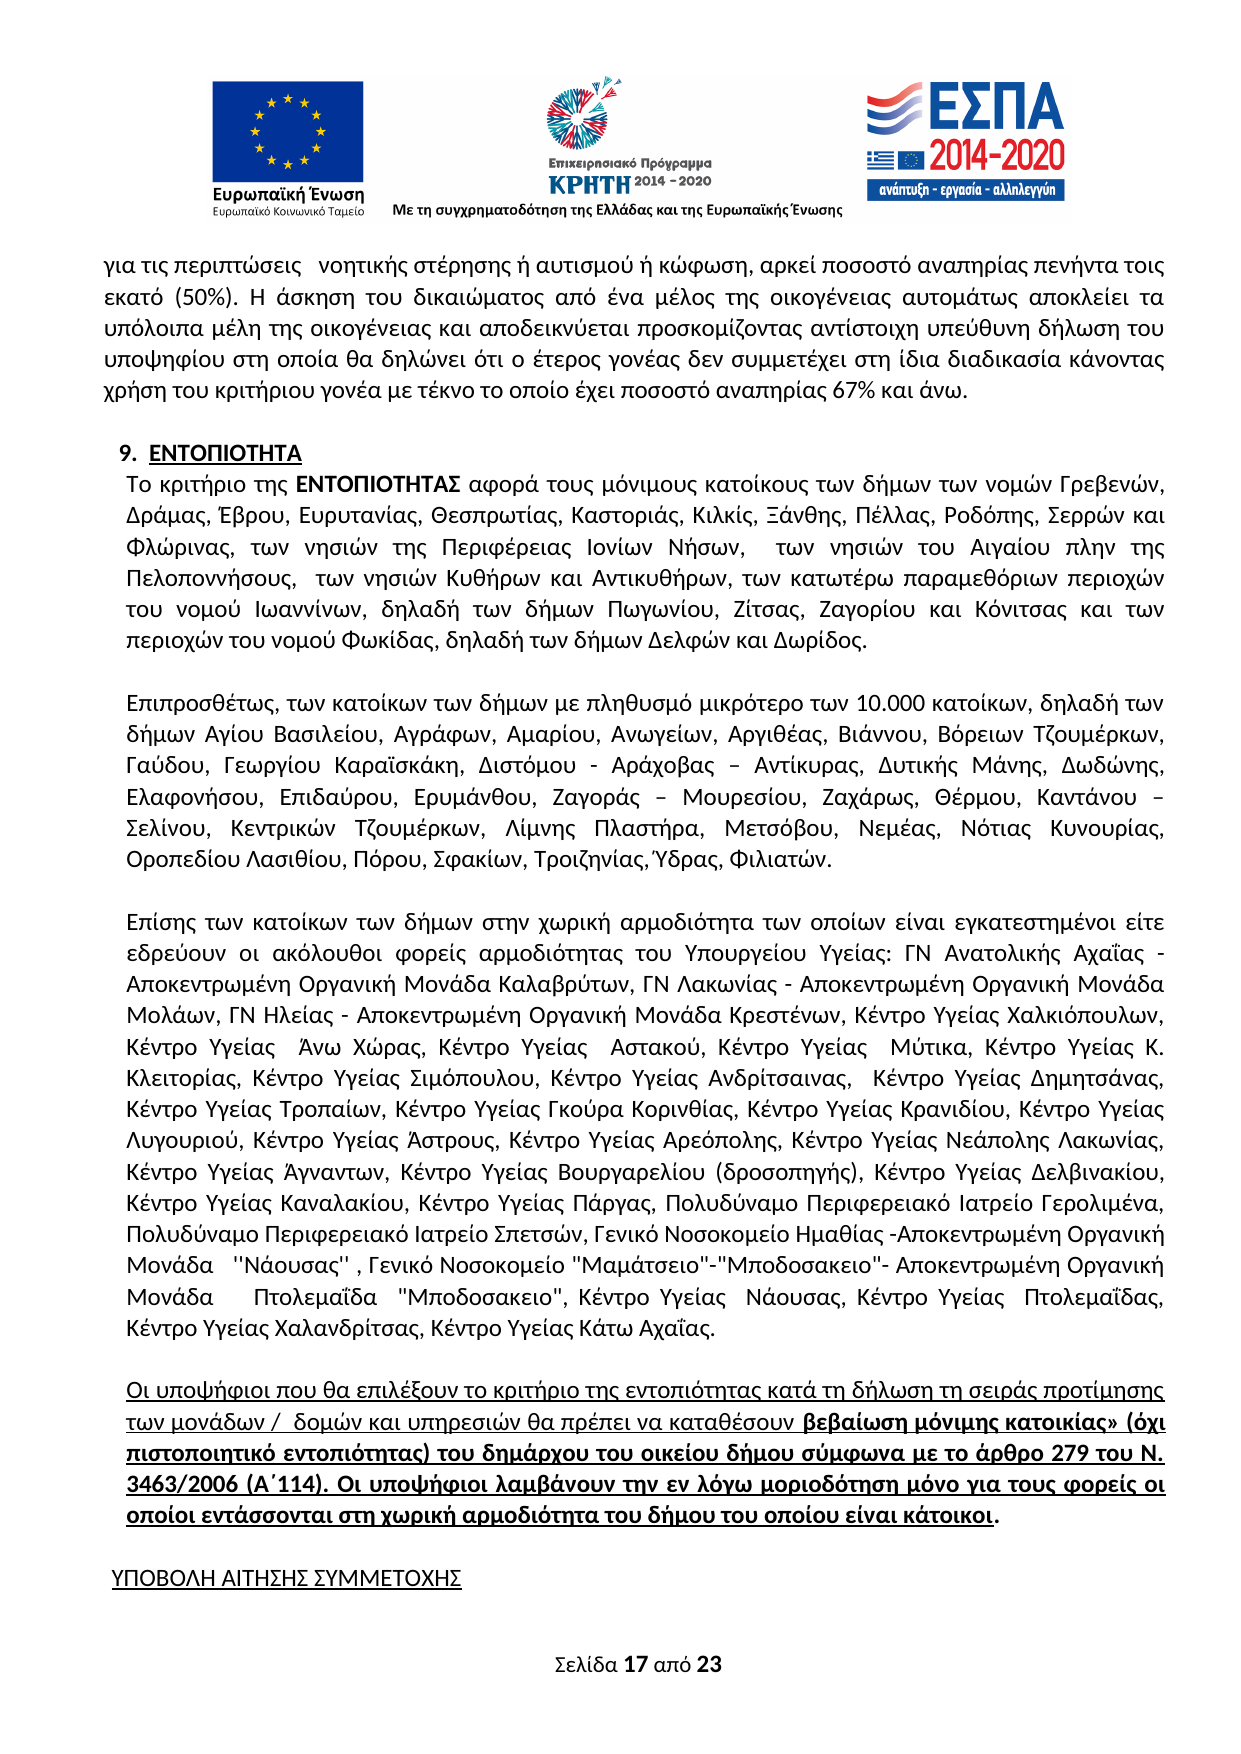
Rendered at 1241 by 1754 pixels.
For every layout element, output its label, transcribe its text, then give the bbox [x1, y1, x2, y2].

picture [205, 75, 1071, 224]
list Το κριτήριο της ΕΝΤΟΠΙΟΤΗΤΑΣ αφορά τους μόνιμους κατοίκους των δήμων των νομών Γρεβενών, Δράμας, Έβρου, Ευρυτανίας, Θεσπρωτίας, Καστοριάς, Κιλκίς, Ξάνθης, Πέλλας, Ροδόπης, Σερρών και Φλώρινας, των νησιών της Περιφέρειας Ιονίων Νήσων, των νησιών του Αιγαίου πλην της Πελοποννήσους, των νησιών Κυθήρων και Αντικυθήρων, των κατωτέρω παραμεθόριων περιοχών του νομού Ιωαννίνων, δηλαδή των δήμων Πωγωνίου, Ζίτσας, Ζαγορίου και Κόνιτσας και των περιοχών του νομού Φωκίδας, δηλαδή των δήμων Δελφών και Δωρίδος. [126, 467, 1166, 655]
list ΕΝΤΟΠΙΟΤΗΤΑ [118, 436, 1166, 467]
text Οι υποψήφιοι που θα επιλέξουν το κριτήριο της εντοπιότητας κατά τη δήλωση τη σειράς προτίμησης των μονάδων / δομών και υπηρεσιών θα πρέπει να καταθέσουν βεβαίωση μόνιμης κατοικίας» (όχι πιστοποιητικό εντοπιότητας) του δημάρχου του οικείου δήμου σύμφωνα με το άρθρο 279 του Ν. 3463/2006 (Α΄114). Οι υποψήφιοι λαμβάνουν την εν λόγω μοριοδότηση μόνο για τους φορείς οι οποίοι εντάσσονται στη χωρική αρμοδιότητα του δήμου του οποίου είναι κάτοικοι. [126, 1374, 1166, 1432]
text Οι υποψήφιοι που θα επιλέξουν το κριτήριο της εντοπιότητας κατά τη δήλωση τη σειράς προτίμησης των μονάδων / δομών και υπηρεσιών θα πρέπει να καταθέσουν βεβαίωση μόνιμης κατοικίας» (όχι πιστοποιητικό εντοπιότητας) του δημάρχου του οικείου δήμου σύμφωνα με το άρθρο 279 του Ν. 3463/2006 (Α΄114). Οι υποψήφιοι λαμβάνουν την εν λόγω μοριοδότηση μόνο για τους φορείς οι οποίοι εντάσσονται στη χωρική αρμοδιότητα του δήμου του οποίου είναι κάτοικοι. [126, 1496, 1166, 1530]
text ΥΠΟΒΟΛΗ ΑΙΤΗΣΗΣ ΣΥΜΜΕΤΟΧΗΣ [111, 1561, 1166, 1592]
text Οι υποψήφιοι που θα επιλέξουν το κριτήριο της εντοπιότητας κατά τη δήλωση τη σειράς προτίμησης των μονάδων / δομών και υπηρεσιών θα πρέπει να καταθέσουν βεβαίωση μόνιμης κατοικίας» (όχι πιστοποιητικό εντοπιότητας) του δημάρχου του οικείου δήμου σύμφωνα με το άρθρο 279 του Ν. 3463/2006 (Α΄114). Οι υποψήφιοι λαμβάνουν την εν λόγω μοριοδότηση μόνο για τους φορείς οι οποίοι εντάσσονται στη χωρική αρμοδιότητα του δήμου του οποίου είναι κάτοικοι. [126, 1433, 1166, 1494]
list Επιπροσθέτως, των κατοίκων των δήμων με πληθυσμό μικρότερο των 10.000 κατοίκων, δηλαδή των δήμων Αγίου Βασιλείου, Αγράφων, Αμαρίου, Ανωγείων, Αργιθέας, Βιάννου, Βόρειων Τζουμέρκων, Γαύδου, Γεωργίου Καραϊσκάκη, Διστόμου - Αράχοβας – Αντίκυρας, Δυτικής Μάνης, Δωδώνης, Ελαφονήσου, Επιδαύρου, Ερυμάνθου, Ζαγοράς – Μουρεσίου, Ζαχάρως, Θέρμου, Καντάνου – Σελίνου, Κεντρικών Τζουμέρκων, Λίμνης Πλαστήρα, Μετσόβου, Νεμέας, Νότιας Κυνουρίας, Οροπεδίου Λασιθίου, Πόρου, Σφακίων, Τροιζηνίας, Ύδρας, Φιλιατών. [126, 686, 1166, 874]
list Επίσης των κατοίκων των δήμων στην χωρική αρμοδιότητα των οποίων είναι εγκατεστημένοι είτε εδρεύουν οι ακόλουθοι φορείς αρμοδιότητας του Υπουργείου Υγείας: ΓΝ Ανατολικής Αχαΐας - Αποκεντρωμένη Οργανική Μονάδα Καλαβρύτων, ΓΝ Λακωνίας - Αποκεντρωμένη Οργανική Μονάδα Μολάων, ΓΝ Ηλείας - Αποκεντρωμένη Οργανική Μονάδα Κρεστένων, Κέντρο Υγείας Χαλκιόπουλων, Κέντρο Υγείας Άνω Χώρας, Κέντρο Υγείας Αστακού, Κέντρο Υγείας Μύτικα, Κέντρο Υγείας Κ. Κλειτορίας, Κέντρο Υγείας Σιμόπουλου, Κέντρο Υγείας Ανδρίτσαινας, Κέντρο Υγείας Δημητσάνας, Κέντρο Υγείας Τροπαίων, Κέντρο Υγείας Γκούρα Κορινθίας, Κέντρο Υγείας Κρανιδίου, Κέντρο Υγείας Λυγουριού, Κέντρο Υγείας Άστρους, Κέντρο Υγείας Αρεόπολης, Κέντρο Υγείας Νεάπολης Λακωνίας, Κέντρο Υγείας Άγναντων, Κέντρο Υγείας Βουργαρελίου (δροσοπηγής), Κέντρο Υγείας Δελβινακίου, Κέντρο Υγείας Καναλακίου, Κέντρο Υγείας Πάργας, Πολυδύναμο Περιφερειακό Ιατρείο Γερολιμένα, Πολυδύναμο Περιφερειακό Ιατρείο Σπετσών, Γενικό Νοσοκομείο Ημαθίας -Αποκεντρωμένη Οργανική Μονάδα ''Νάουσας'' , Γενικό Νοσοκομείο "Μαμάτσειο"-"Μποδοσακειο"- Αποκεντρωμένη Οργανική Μονάδα Πτολεμαΐδα "Μποδοσακειο", Κέντρο Υγείας Νάουσας, Κέντρο Υγείας Πτολεμαΐδας, Κέντρο Υγείας Χαλανδρίτσας, Κέντρο Υγείας Κάτω Αχαΐας. [126, 905, 1166, 1342]
